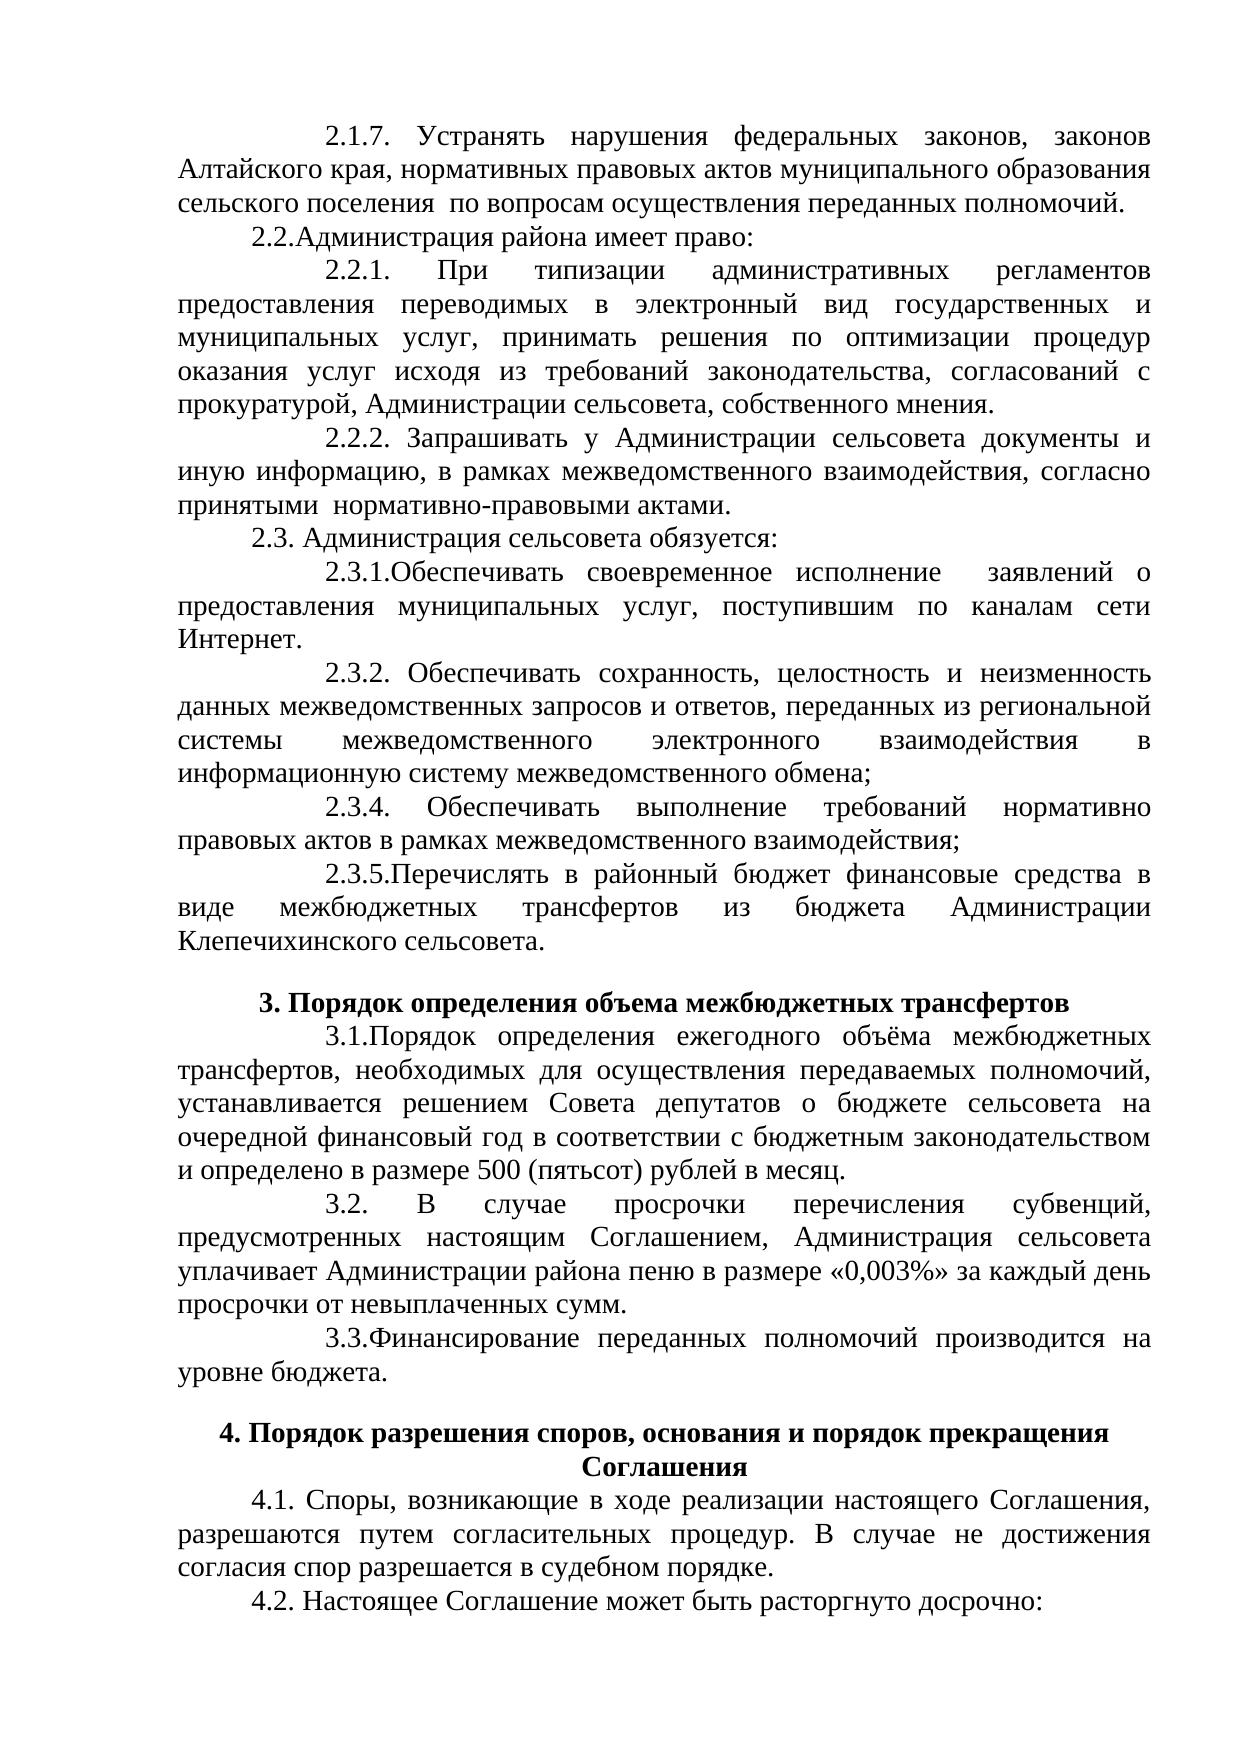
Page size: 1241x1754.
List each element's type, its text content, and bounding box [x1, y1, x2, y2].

text 2.1.7. Устранять нарушения федеральных законов, законов Алтайского края, нормативных правовых актов муниципального образования сельского поселения по вопросам осуществления переданных полномочий. [177, 118, 1152, 219]
text 4. Порядок разрешения споров, основания и порядок прекращения Соглашения [177, 1415, 1152, 1482]
text 3.1.Порядок определения ежегодного объёма межбюджетных трансфертов, необходимых для осуществления передаваемых полномочий, устанавливается решением Совета депутатов о бюджете сельсовета на очередной финансовый год в соответствии с бюджетным законодательством и определено в размере 500 (пятьсот) рублей в месяц. [177, 1018, 1152, 1186]
text 2.3.2. Обеспечивать сохранность, целостность и неизменность данных межведомственных запросов и ответов, переданных из региональной системы межведомственного электронного взаимодействия в информационную систему межведомственного обмена; [177, 655, 1152, 789]
text 2.2.Администрация района имеет право: [177, 219, 1152, 252]
text 4.2. Настоящее Соглашение может быть расторгнуто досрочно: [177, 1583, 1152, 1616]
text 2.2.2. Запрашивать у Администрации сельсовета документы и иную информацию, в рамках межведомственного взаимодействия, согласно принятыми нормативно-правовыми актами. [177, 420, 1152, 521]
text 2.3.4. Обеспечивать выполнение требований нормативно правовых актов в рамках межведомственного взаимодействия; [177, 789, 1152, 856]
text 3.2. В случае просрочки перечисления субвенций, предусмотренных настоящим Соглашением, Администрация сельсовета уплачивает Администрации района пеню в размере «0,003%» за каждый день просрочки от невыплаченных сумм. [177, 1186, 1152, 1320]
text 2.3. Администрация сельсовета обязуется: [177, 521, 1152, 554]
text 2.3.1.Обеспечивать своевременное исполнение заявлений о предоставления муниципальных услуг, поступившим по каналам сети Интернет. [177, 554, 1152, 655]
text 2.3.5.Перечислять в районный бюджет финансовые средства в виде межбюджетных трансфертов из бюджета Администрации Клепечихинского сельсовета. [177, 856, 1152, 957]
text 4.1. Споры, возникающие в ходе реализации настоящего Соглашения, разрешаются путем согласительных процедур. В случае не достижения согласия спор разрешается в судебном порядке. [177, 1482, 1152, 1583]
text 3.3.Финансирование переданных полномочий производится на уровне бюджета. [177, 1320, 1152, 1387]
text 2.2.1. При типизации административных регламентов предоставления переводимых в электронный вид государственных и муниципальных услуг, принимать решения по оптимизации процедур оказания услуг исходя из требований законодательства, согласований с прокуратурой, Администрации сельсовета, собственного мнения. [177, 252, 1152, 420]
text 3. Порядок определения объема межбюджетных трансфертов [177, 985, 1152, 1018]
